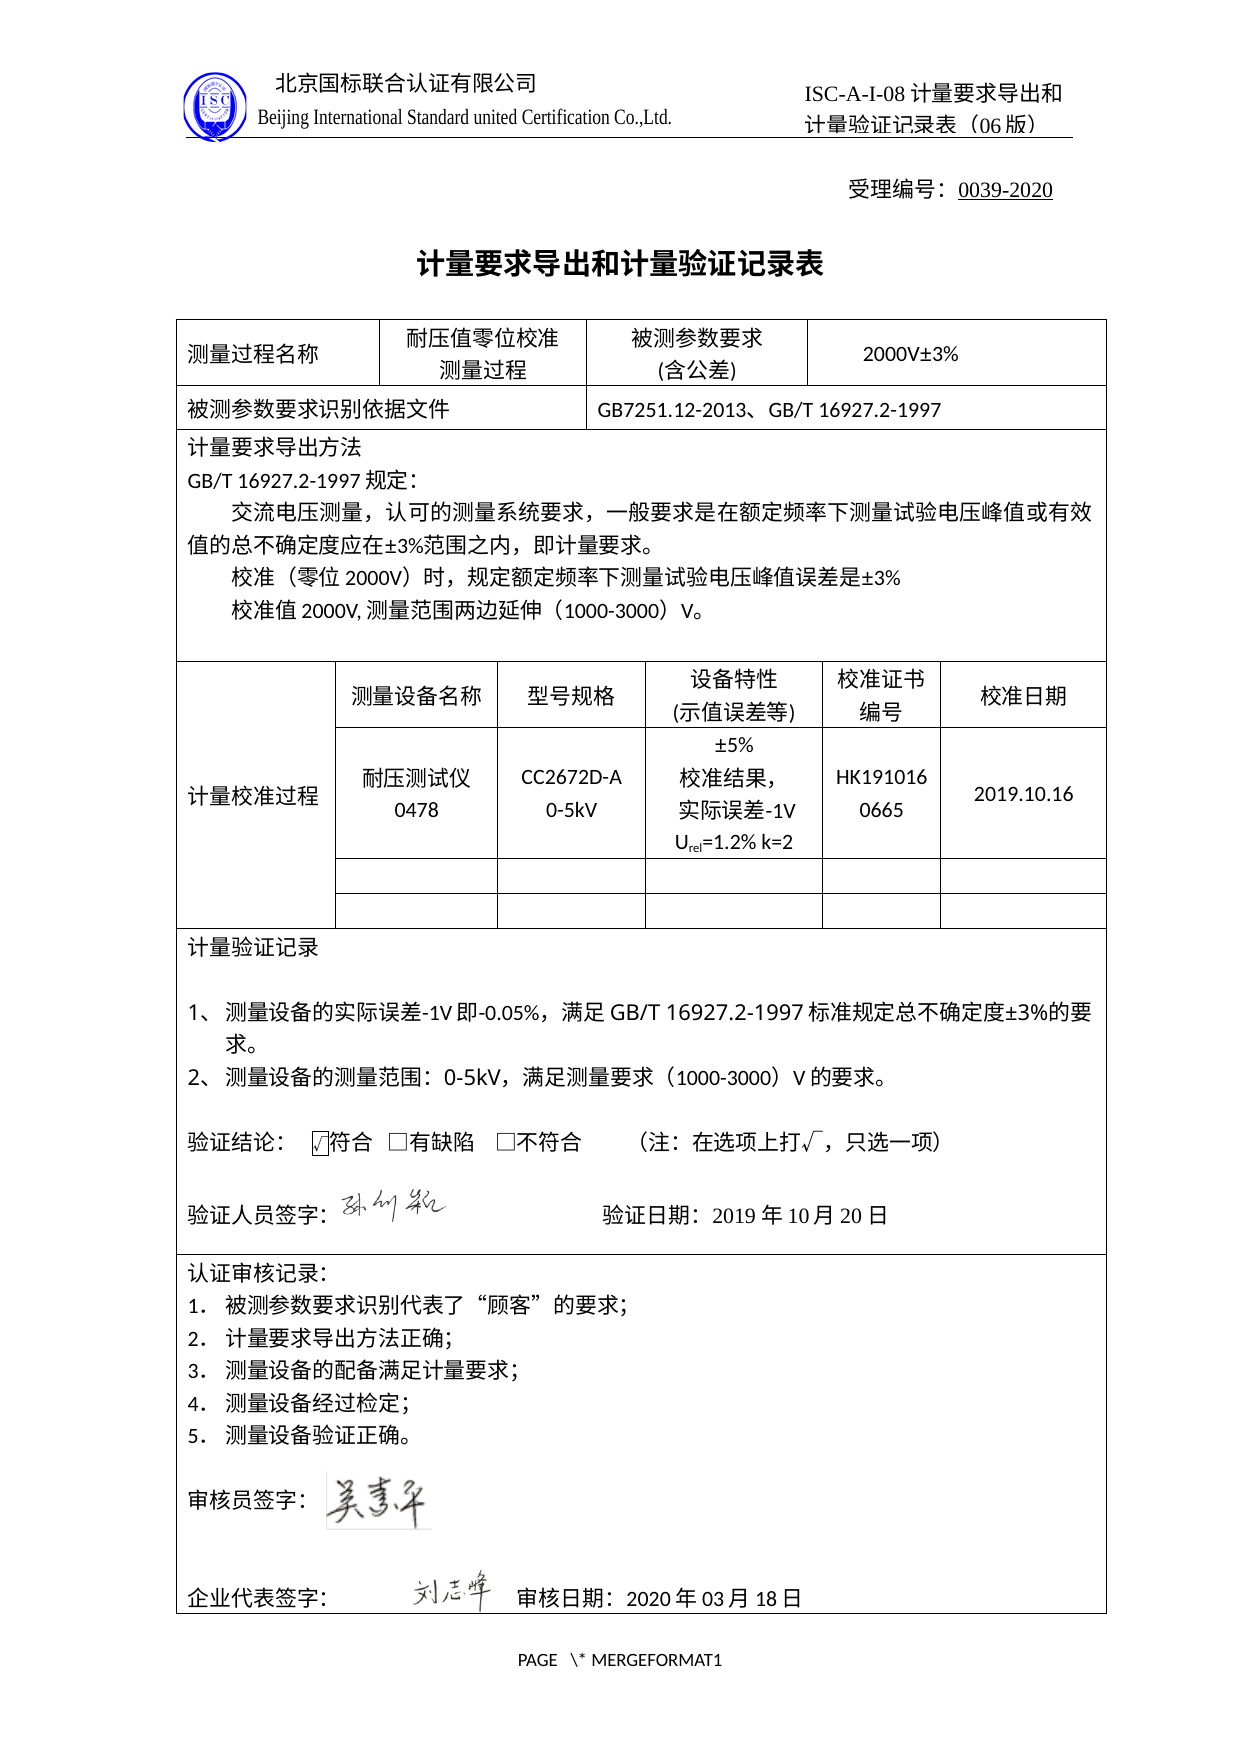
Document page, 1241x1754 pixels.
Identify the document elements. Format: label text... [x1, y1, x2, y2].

table_cell 校准日期 [941, 662, 1106, 727]
table_cell 耐压测试仪 0478 [336, 728, 497, 858]
table_cell 计量验证记录 测量设备的实际误差-1V即-0.05%，满足GB/T 16927.2-1997标准规定总不确定度±3%的要求。 测量设备的测量范围：0-5kV，满足测量要求（1000-3000）V的要求。 验证结论： √符合 □有缺陷 □不符合 （注：在选项上打√，只选一项） 验证人员签字： 验证日期：2019 年10月20 日 [177, 929, 1106, 1254]
table_cell GB7251.12-2013、GB/T 16927.2-1997 [587, 386, 1106, 429]
table_cell [823, 859, 940, 893]
table_cell [646, 859, 822, 893]
table_cell 设备特性 (示值误差等) [646, 662, 822, 727]
table_header 测量过程名称 [177, 320, 379, 385]
table_cell [646, 894, 822, 928]
picture [412, 1565, 491, 1613]
table_cell [941, 894, 1106, 928]
picture [182, 72, 246, 141]
table_cell CC2672D-A 0-5kV [498, 728, 645, 858]
table_cell [336, 894, 497, 928]
table_header 被测参数要求 (含公差) [587, 320, 807, 385]
table_cell [498, 859, 645, 893]
table_cell 计量要求导出方法 GB/T 16927.2-1997规定： 交流电压测量，认可的测量系统要求，一般要求是在额定频率下测量试验电压峰值或有效值的总不确定度应在±3%范围之内，即计量要求。 校准（零位2000V）时，规定额定频率下测量试验电压峰值误差是±3% 校准值2000V, 测量范围两边延伸（1000-3000）V。 [177, 430, 1106, 661]
table_header 耐压值零位校准 测量过程 [380, 320, 586, 385]
table_cell [823, 894, 940, 928]
table_cell 被测参数要求识别依据文件 [177, 386, 586, 429]
table_cell 型号规格 [498, 662, 645, 727]
picture [325, 1471, 432, 1531]
table_cell 校准证书 编号 [823, 662, 940, 727]
picture [340, 1189, 451, 1224]
table_cell [941, 859, 1106, 893]
table_cell 测量设备名称 [336, 662, 497, 727]
table_cell ±5% 校准结果， 实际误差-1V Urel=1.2% k=2 [646, 728, 822, 858]
table_cell 计量校准过程 [177, 662, 335, 928]
table_header 2000V±3% [808, 320, 1106, 385]
table_cell [336, 859, 497, 893]
text 计量要求导出和计量验证记录表 [187, 229, 1053, 294]
table_cell HK1910160665 [823, 728, 940, 858]
table_cell [498, 894, 645, 928]
table_cell 认证审核记录： 被测参数要求识别代表了“顾客”的要求； 计量要求导出方法正确； 测量设备的配备满足计量要求； 测量设备经过检定； 测量设备验证正确。 审核员签字： 企业代表签字： 审核日期：2020 年03月18日 [177, 1255, 1106, 1613]
table_cell 2019.10.16 [941, 728, 1106, 858]
text 受理编号：0039-2020 [187, 172, 1053, 204]
